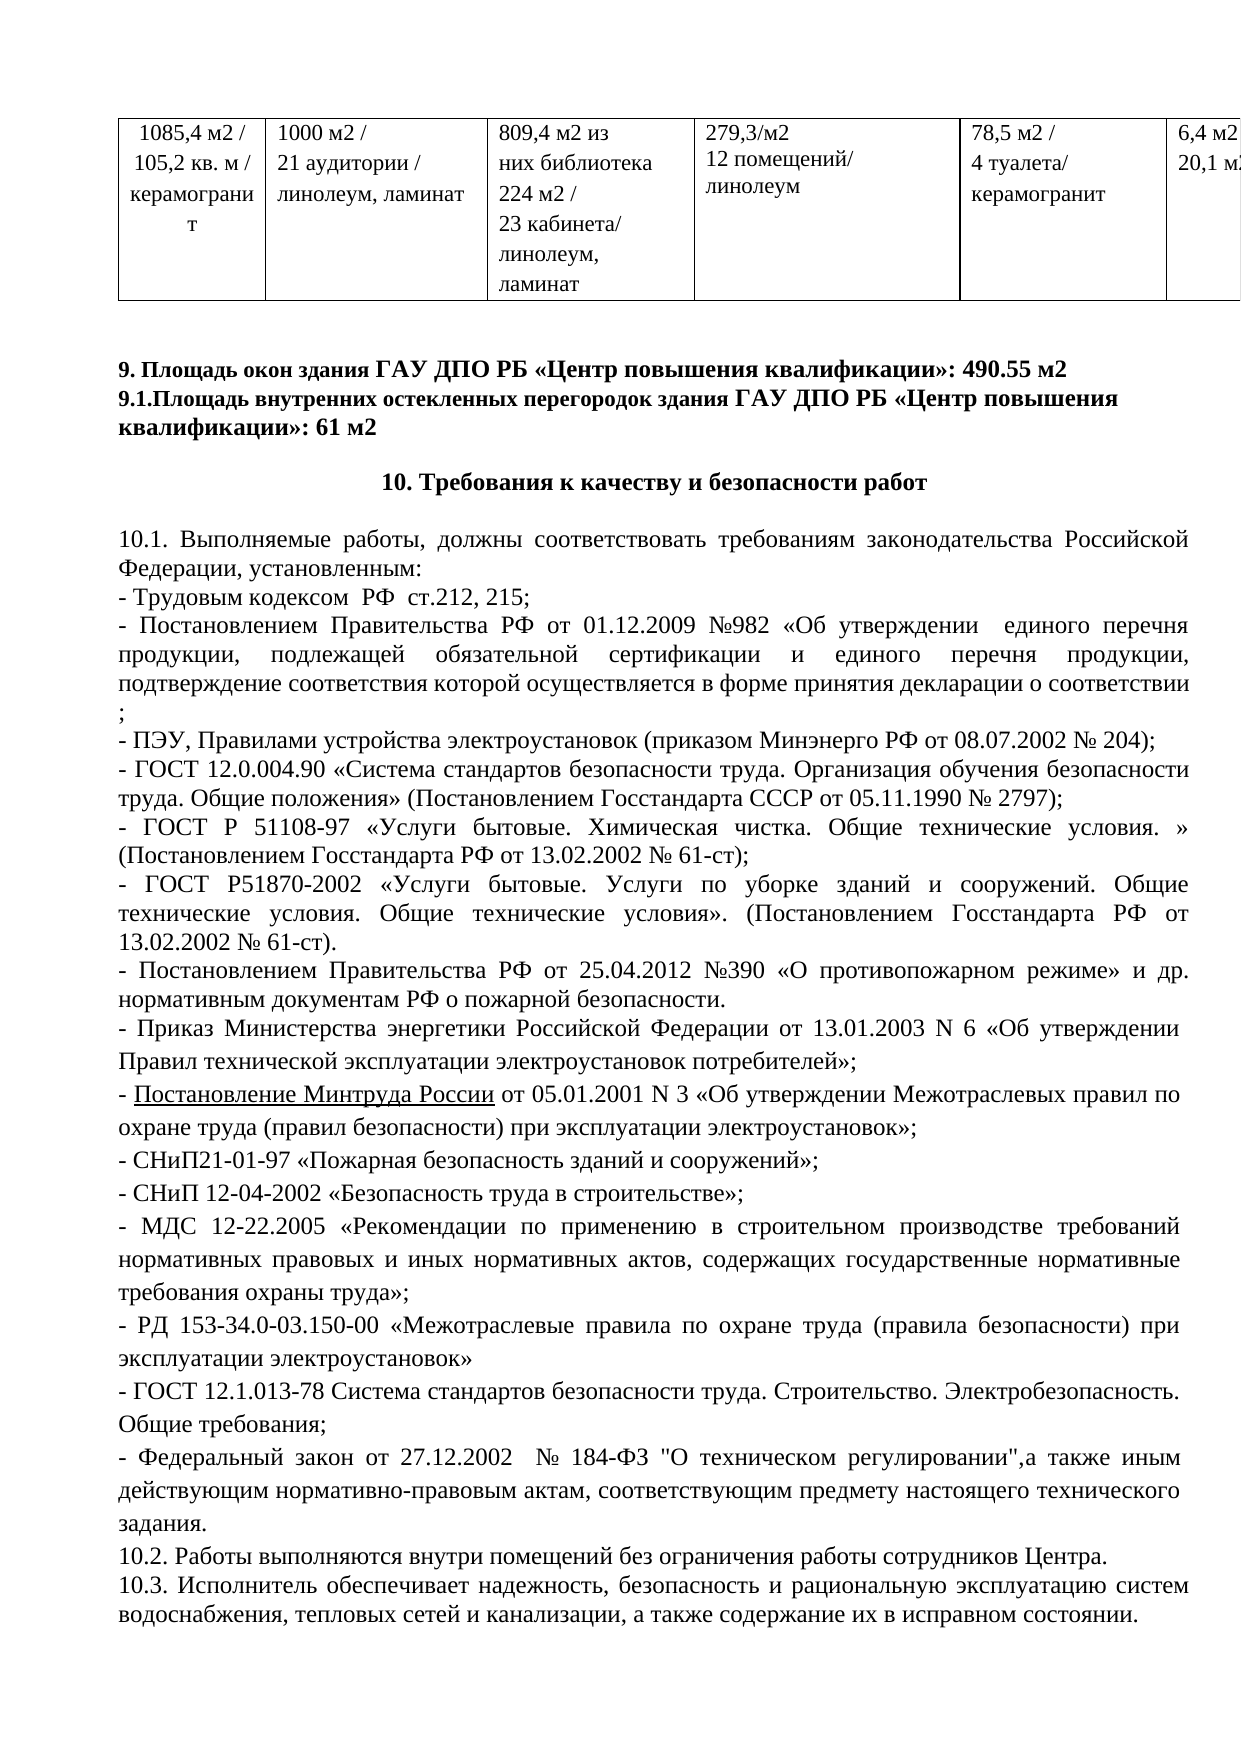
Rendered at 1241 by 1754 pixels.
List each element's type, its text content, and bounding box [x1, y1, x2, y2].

table_cell 78,5 м2 / 4 туалета/ керамогранит [961, 119, 1166, 300]
text - Федеральный закон от 27.12.2002 № 184-ФЗ "О техническом регулировании",а также иным действующим нормативно-правовым актам, соответствующим предмету настоящего технического задания. [118, 1442, 1181, 1537]
text 10.3. Исполнитель обеспечивает надежность, безопасность и рациональную эксплуатацию систем водоснабжения, тепловых сетей и канализации, а также содержание их в исправном состоянии. [118, 1570, 1190, 1628]
text - ГОСТ Р 51108-97 «Услуги бытовые. Химическая чистка. Общие технические условия. » (Постановлением Госстандарта РФ от 13.02.2002 № 61-ст); [118, 812, 1190, 869]
text - Приказ Министерства энергетики Российской Федерации от 13.01.2003 N 6 «Об утверждении Правил технической эксплуатации электроустановок потребителей»; [118, 1013, 1181, 1075]
table_cell 6,4 м2 / 20,1 м2 [1167, 119, 1240, 300]
text 9. Площадь окон здания ГАУ ДПО РБ «Центр повышения квалификации»: 490.55 м2 [118, 354, 1190, 383]
table_cell 809,4 м2 из них библиотека 224 м2 / 23 кабинета/ линолеум, ламинат [488, 119, 694, 300]
text - Постановление Минтруда России от 05.01.2001 N 3 «Об утверждении Межотраслевых правил по охране труда (правил безопасности) при эксплуатации электроустановок»; [118, 1079, 1181, 1141]
text - ГОСТ 12.1.013-78 Система стандартов безопасности труда. Строительство. Электробезопасность. Общие требования; [118, 1376, 1181, 1438]
text 10.2. Работы выполняются внутри помещений без ограничения работы сотрудников Центра. [118, 1541, 1190, 1570]
text - Трудовым кодексом РФ ст.212, 215; [118, 582, 1190, 611]
text 10. Требования к качеству и безопасности работ [118, 467, 1190, 496]
text 9.1.Площадь внутренних остекленных перегородок здания ГАУ ДПО РБ «Центр повышения квалификации»: 61 м2 [118, 383, 1190, 440]
table_cell 1085,4 м2 / 105,2 кв. м / керамогранит [119, 119, 265, 300]
text - СНиП 12-04-2002 «Безопасность труда в строительстве»; [118, 1178, 1181, 1207]
text - МДС 12-22.2005 «Рекомендации по применению в строительном производстве требований нормативных правовых и иных нормативных актов, содержащих государственные нормативные требования охраны труда»; [118, 1211, 1181, 1306]
text - ГОСТ Р51870-2002 «Услуги бытовые. Услуги по уборке зданий и сооружений. Общие технические условия. Общие технические условия». (Постановлением Госстандарта РФ от 13.02.2002 № 61-ст). [118, 869, 1190, 956]
text - СНиП21-01-97 «Пожарная безопасность зданий и сооружений»; [118, 1145, 1181, 1174]
text - ПЭУ, Правилами устройства электроустановок (приказом Минэнерго РФ от 08.07.2002 № 204); [118, 726, 1190, 754]
text 10.1. Выполняемые работы, должны соответствовать требованиям законодательства Российской Федерации, установленным: [118, 524, 1190, 582]
text - РД 153-34.0-03.150-00 «Межотраслевые правила по охране труда (правила безопасности) при эксплуатации электроустановок» [118, 1310, 1181, 1372]
table_cell 279,3/м2 12 помещений/ линолеум [695, 119, 959, 300]
text - ГОСТ 12.0.004.90 «Система стандартов безопасности труда. Организация обучения безопасности труда. Общие положения» (Постановлением Госстандарта СССР от 05.11.1990 № 2797); [118, 754, 1190, 812]
text - Постановлением Правительства РФ от 01.12.2009 №982 «Об утверждении единого перечня продукции, подлежащей обязательной сертификации и единого перечня продукции, подтверждение соответствия которой осуществляется в форме принятия декларации о соответствии ; [118, 611, 1190, 726]
table_cell 1000 м2 / 21 аудитории / линолеум, ламинат [266, 119, 487, 300]
text - Постановлением Правительства РФ от 25.04.2012 №390 «О противопожарном режиме» и др. нормативным документам РФ о пожарной безопасности. [118, 956, 1190, 1013]
